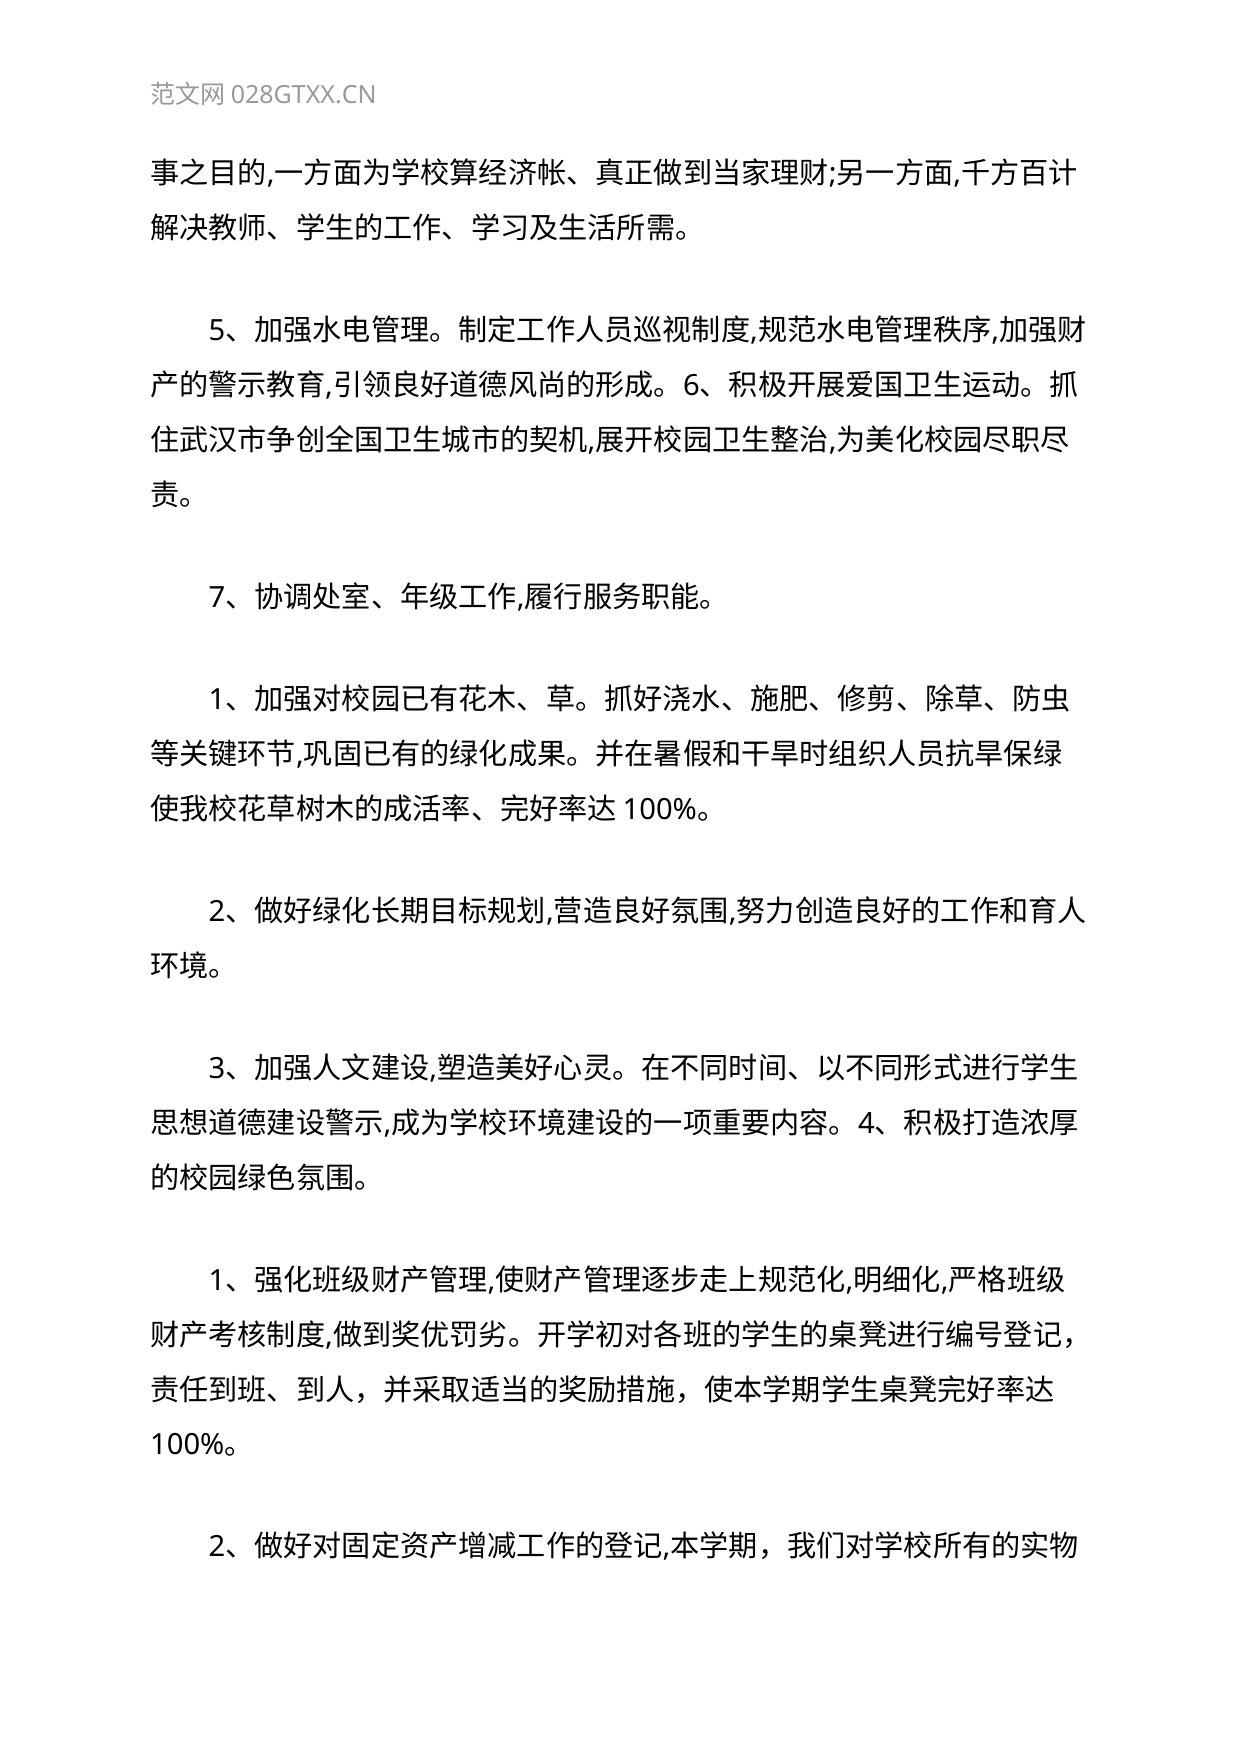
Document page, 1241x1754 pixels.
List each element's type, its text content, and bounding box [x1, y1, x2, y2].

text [150, 1523, 1090, 1565]
text 5、加强水电管理。制定工作人员巡视制度,规范水电管理秩序,加强财产的警示教育,引领良好道德风尚的形成。6、积极开展爱国卫生运动。抓住武汉市争创全国卫生城市的契机,展开校园卫生整治,为美化校园尽职尽责。 [150, 307, 1090, 514]
text 1、加强对校园已有花木、草。抓好浇水、施肥、修剪、除草、防虫等关键环节,巩固已有的绿化成果。并在暑假和干旱时组织人员抗旱保绿使我校花草树木的成活率、完好率达100%。 [150, 676, 1090, 828]
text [150, 150, 1090, 247]
text 2、做好绿化长期目标规划,营造良好氛围,努力创造良好的工作和育人环境。 [150, 887, 1090, 985]
text 7、协调处室、年级工作,履行服务职能。 [150, 573, 1090, 616]
text 3、加强人文建设,塑造美好心灵。在不同时间、以不同形式进行学生思想道德建设警示,成为学校环境建设的一项重要内容。4、积极打造浓厚的校园绿色氛围。 [150, 1044, 1090, 1197]
text 1、强化班级财产管理,使财产管理逐步走上规范化,明细化,严格班级财产考核制度,做到奖优罚劣。开学初对各班的学生的桌凳进行编号登记，责任到班、到人，并采取适当的奖励措施，使本学期学生桌凳完好率达100%。 [150, 1256, 1090, 1463]
